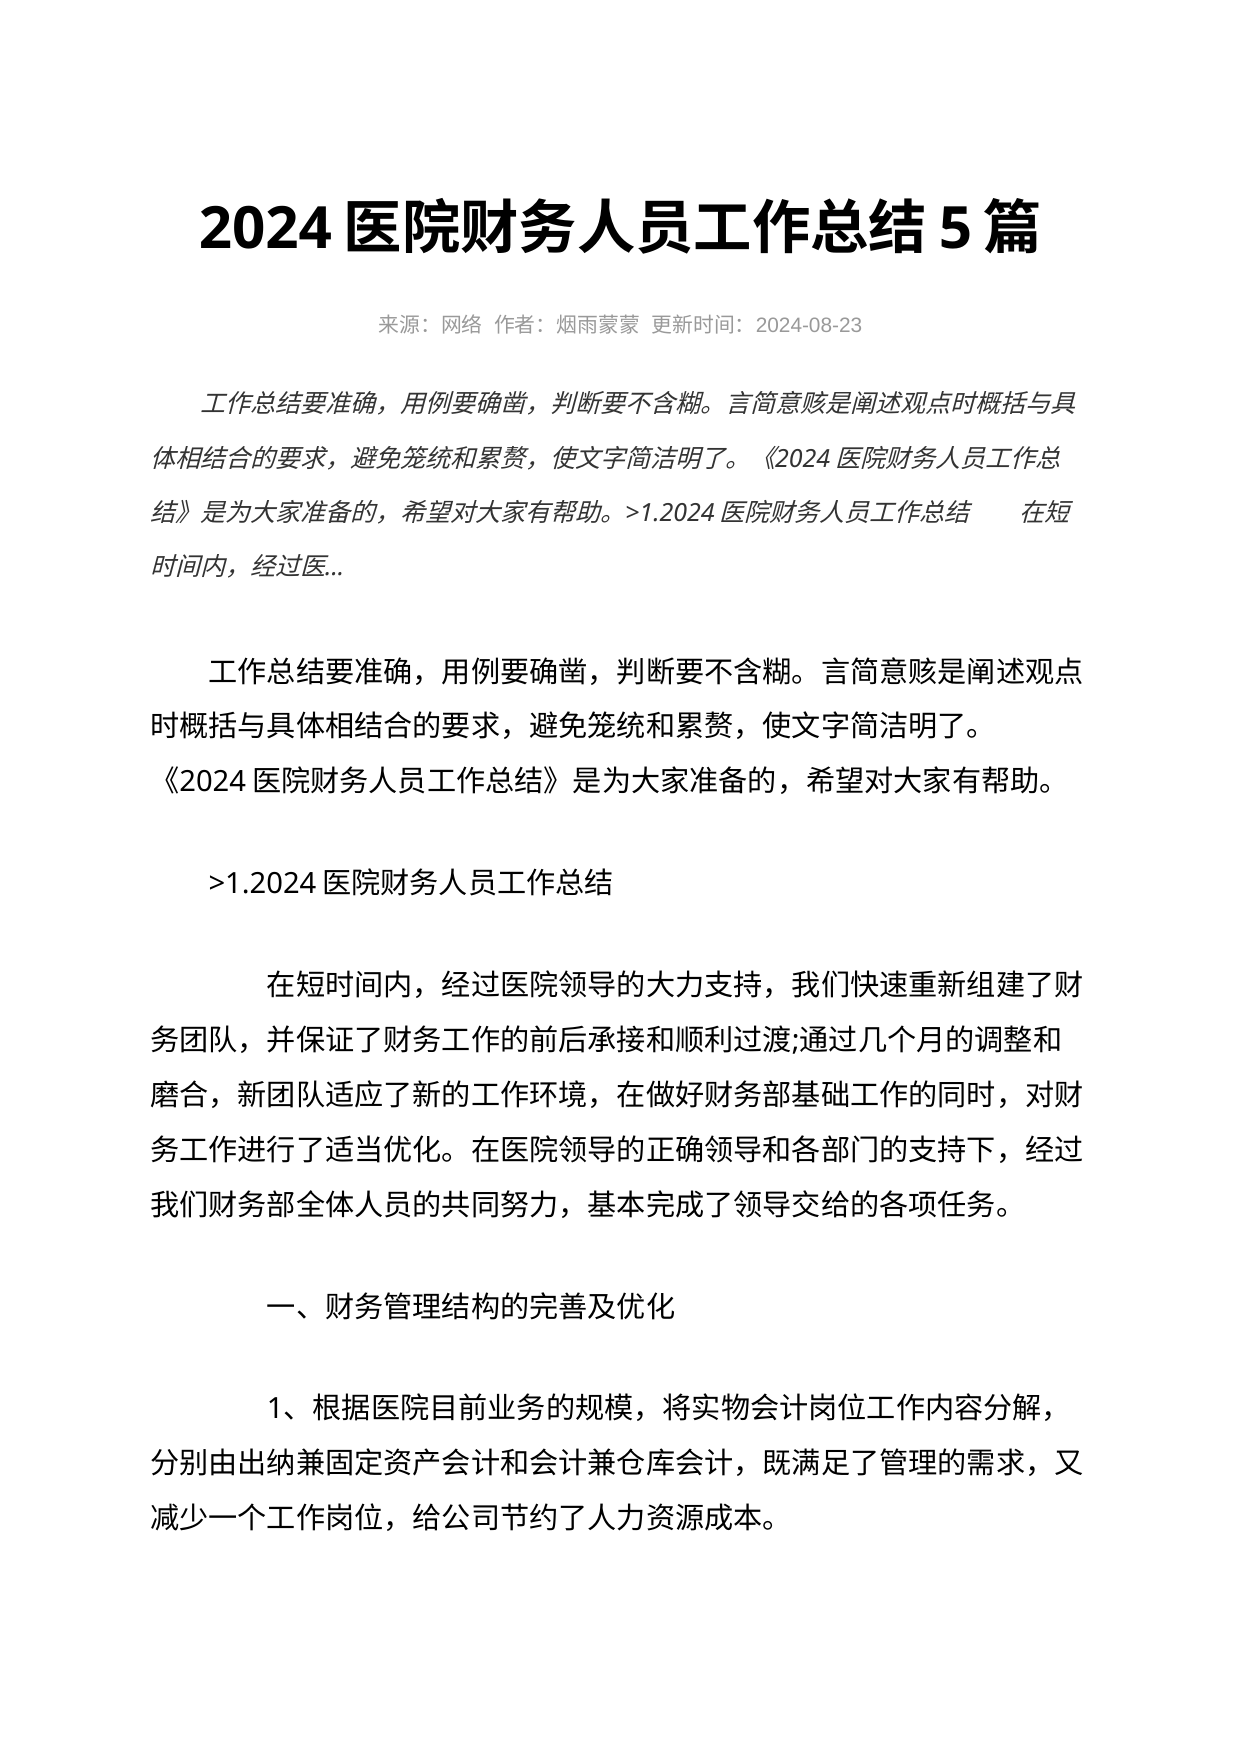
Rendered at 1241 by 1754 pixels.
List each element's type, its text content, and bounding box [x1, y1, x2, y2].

text 在短时间内，经过医院领导的大力支持，我们快速重新组建了财务团队，并保证了财务工作的前后承接和顺利过渡;通过几个月的调整和磨合，新团队适应了新的工作环境，在做好财务部基础工作的同时，对财务工作进行了适当优化。在医院领导的正确领导和各部门的支持下，经过我们财务部全体人员的共同努力，基本完成了领导交给的各项任务。 [150, 962, 1090, 1224]
subtitle 2024医院财务人员工作总结5篇 [150, 181, 1090, 266]
text 工作总结要准确，用例要确凿，判断要不含糊。言简意赅是阐述观点时概括与具体相结合的要求，避免笼统和累赘，使文字简洁明了。《2024医院财务人员工作总结》是为大家准备的，希望对大家有帮助。 [150, 648, 1090, 800]
text 工作总结要准确，用例要确凿，判断要不含糊。言简意赅是阐述观点时概括与具体相结合的要求，避免笼统和累赘，使文字简洁明了。《2024医院财务人员工作总结》是为大家准备的，希望对大家有帮助。>1.2024医院财务人员工作总结 在短时间内，经过医... [150, 384, 1090, 583]
text 来源：网络 作者：烟雨蒙蒙 更新时间：2024-08-23 [150, 313, 1090, 337]
text 1、根据医院目前业务的规模，将实物会计岗位工作内容分解，分别由出纳兼固定资产会计和会计兼仓库会计，既满足了管理的需求，又减少一个工作岗位，给公司节约了人力资源成本。 [150, 1385, 1090, 1537]
text >1.2024医院财务人员工作总结 [150, 860, 1090, 902]
text 一、财务管理结构的完善及优化 [150, 1283, 1090, 1326]
